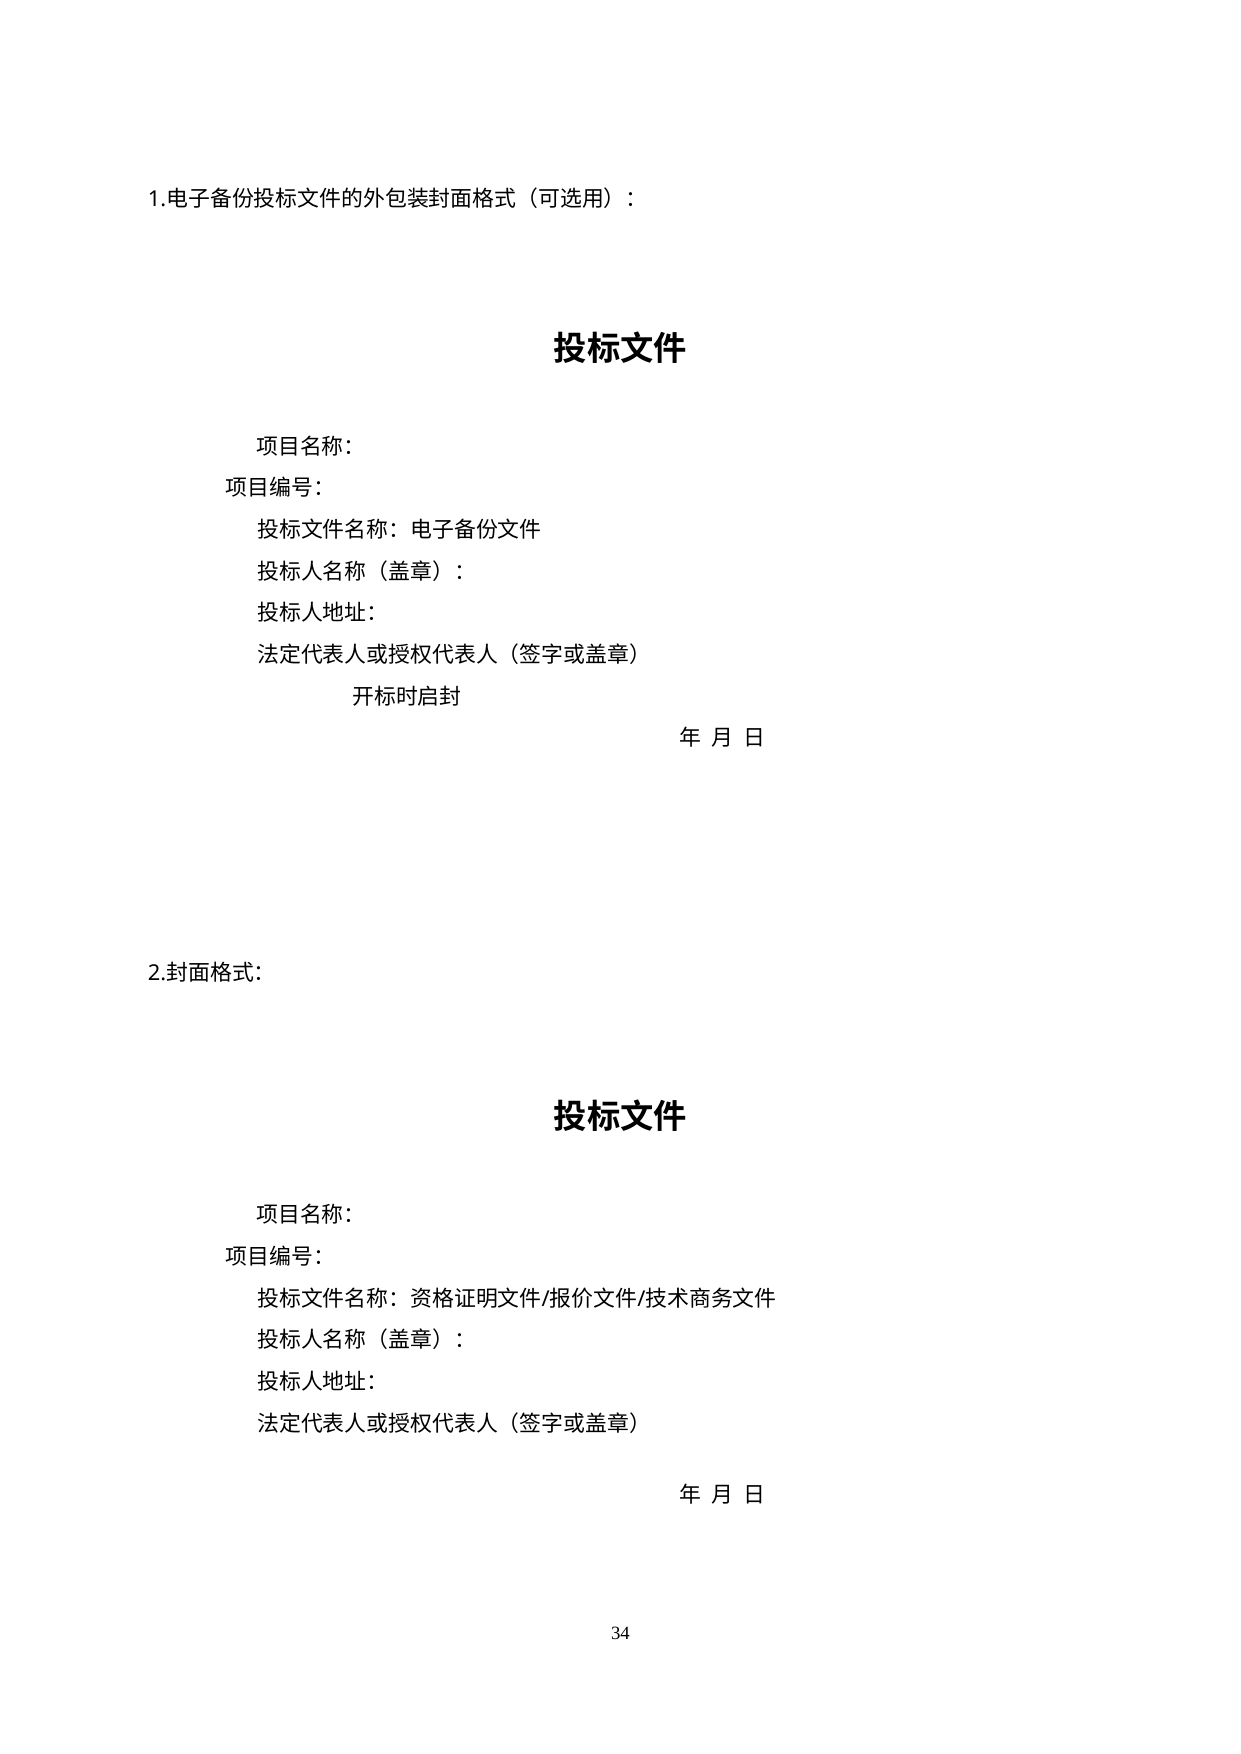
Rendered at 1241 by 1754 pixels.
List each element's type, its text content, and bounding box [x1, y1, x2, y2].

text 年 月 日 [148, 1469, 1092, 1511]
text 投标人名称（盖章）： [148, 546, 1092, 587]
text 投标文件 [148, 1090, 1092, 1138]
text 投标人地址： [148, 1356, 1092, 1398]
text 项目名称： [148, 1189, 1092, 1231]
text 项目名称： [148, 421, 1092, 462]
text 投标文件 [148, 321, 1092, 369]
text 投标文件名称：电子备份文件 [148, 504, 1092, 546]
text 投标人地址： [148, 587, 1092, 629]
text 1.电子备份投标文件的外包装封面格式（可选用）： [148, 181, 1092, 213]
text 年 月 日 [148, 712, 1092, 754]
text 项目编号： [148, 1231, 1092, 1273]
text 法定代表人或授权代表人（签字或盖章） [148, 1398, 1092, 1439]
text 法定代表人或授权代表人（签字或盖章） [148, 629, 1092, 671]
text 2.封面格式： [148, 954, 1092, 986]
text 开标时启封 [148, 671, 1092, 712]
text 投标人名称（盖章）： [148, 1314, 1092, 1356]
text 投标文件名称：资格证明文件/报价文件/技术商务文件 [148, 1273, 1092, 1314]
text 项目编号： [148, 462, 1092, 504]
